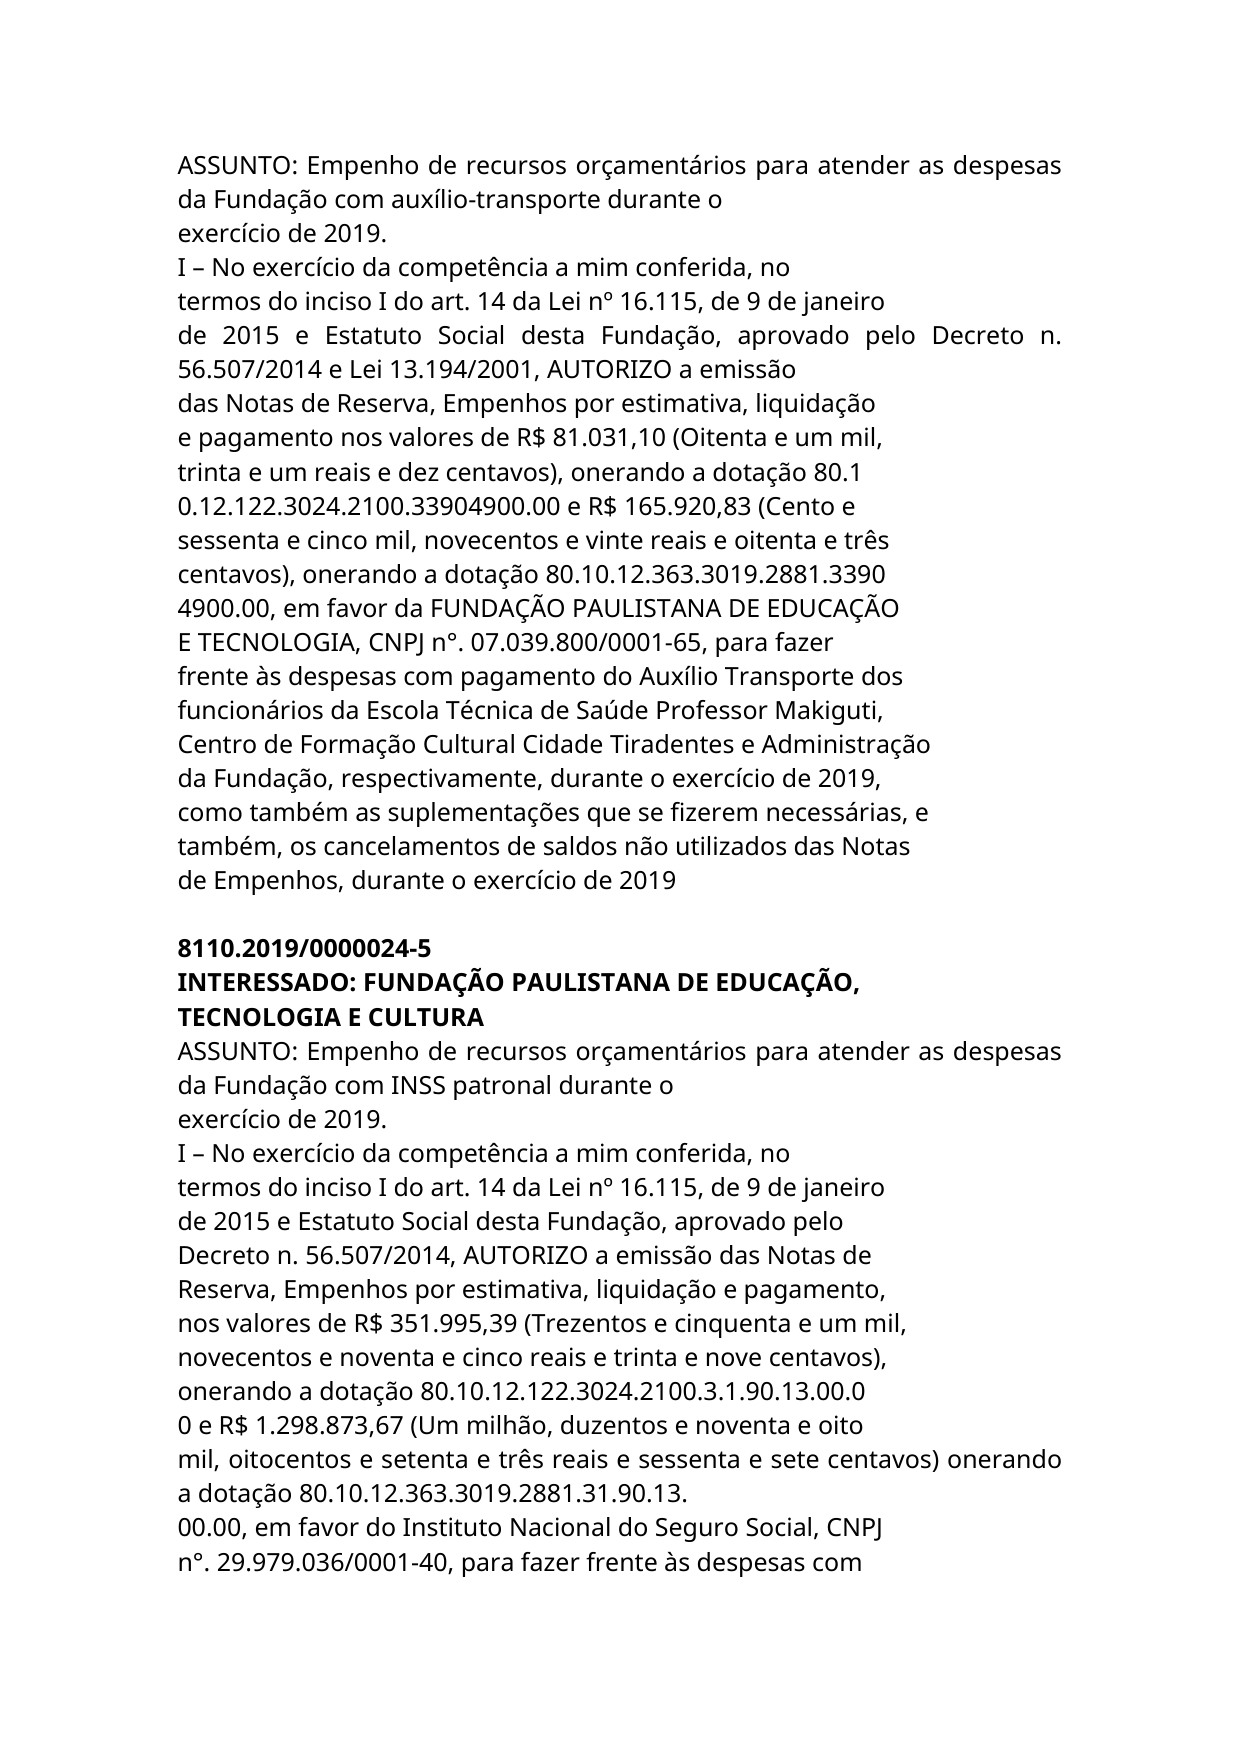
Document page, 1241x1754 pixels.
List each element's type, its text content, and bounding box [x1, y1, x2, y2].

text de 2015 e Estatuto Social desta Fundação, aprovado pelo Decreto n. 56.507/2014 e Lei 13.194/2001, AUTORIZO a emissão [177, 318, 1063, 386]
text como também as suplementações que se fizerem necessárias, e [177, 795, 1063, 829]
text E TECNOLOGIA, CNPJ n°. 07.039.800/0001-65, para fazer [177, 624, 1063, 658]
text de Empenhos, durante o exercício de 2019 [177, 863, 1063, 897]
text onerando a dotação 80.10.12.122.3024.2100.3.1.90.13.00.0 [177, 1374, 1063, 1408]
text Decreto n. 56.507/2014, AUTORIZO a emissão das Notas de [177, 1238, 1063, 1272]
text frente às despesas com pagamento do Auxílio Transporte dos [177, 658, 1063, 693]
text mil, oitocentos e setenta e três reais e sessenta e sete centavos) onerando a dotação 80.10.12.363.3019.2881.31.90.13. [177, 1442, 1063, 1510]
text ASSUNTO: Empenho de recursos orçamentários para atender as despesas da Fundação com INSS patronal durante o [177, 1033, 1063, 1101]
text termos do inciso I do art. 14 da Lei nº 16.115, de 9 de janeiro [177, 284, 1063, 318]
text novecentos e noventa e cinco reais e trinta e nove centavos), [177, 1340, 1063, 1374]
text sessenta e cinco mil, novecentos e vinte reais e oitenta e três [177, 522, 1063, 556]
text também, os cancelamentos de saldos não utilizados das Notas [177, 829, 1063, 863]
text da Fundação, respectivamente, durante o exercício de 2019, [177, 761, 1063, 795]
text 0 e R$ 1.298.873,67 (Um milhão, duzentos e noventa e oito [177, 1408, 1063, 1442]
text 8110.2019/0000024-5 [177, 931, 1063, 965]
text trinta e um reais e dez centavos), onerando a dotação 80.1 [177, 454, 1063, 488]
text funcionários da Escola Técnica de Saúde Professor Makiguti, [177, 693, 1063, 727]
text das Notas de Reserva, Empenhos por estimativa, liquidação [177, 386, 1063, 420]
text TECNOLOGIA E CULTURA [177, 999, 1063, 1033]
text nos valores de R$ 351.995,39 (Trezentos e cinquenta e um mil, [177, 1306, 1063, 1340]
text exercício de 2019. [177, 216, 1063, 250]
text 4900.00, em favor da FUNDAÇÃO PAULISTANA DE EDUCAÇÃO [177, 590, 1063, 624]
text 00.00, em favor do Instituto Nacional do Seguro Social, CNPJ [177, 1510, 1063, 1544]
text Centro de Formação Cultural Cidade Tiradentes e Administração [177, 727, 1063, 761]
text 0.12.122.3024.2100.33904900.00 e R$ 165.920,83 (Cento e [177, 488, 1063, 522]
text Reserva, Empenhos por estimativa, liquidação e pagamento, [177, 1272, 1063, 1306]
text I – No exercício da competência a mim conferida, no [177, 250, 1063, 284]
text I – No exercício da competência a mim conferida, no [177, 1135, 1063, 1169]
text termos do inciso I do art. 14 da Lei nº 16.115, de 9 de janeiro [177, 1169, 1063, 1203]
text centavos), onerando a dotação 80.10.12.363.3019.2881.3390 [177, 556, 1063, 590]
text n°. 29.979.036/0001-40, para fazer frente às despesas com [177, 1544, 1063, 1578]
text ASSUNTO: Empenho de recursos orçamentários para atender as despesas da Fundação com auxílio-transporte durante o [177, 148, 1063, 216]
text de 2015 e Estatuto Social desta Fundação, aprovado pelo [177, 1203, 1063, 1238]
text INTERESSADO: FUNDAÇÃO PAULISTANA DE EDUCAÇÃO, [177, 965, 1063, 999]
text e pagamento nos valores de R$ 81.031,10 (Oitenta e um mil, [177, 420, 1063, 454]
text exercício de 2019. [177, 1101, 1063, 1135]
